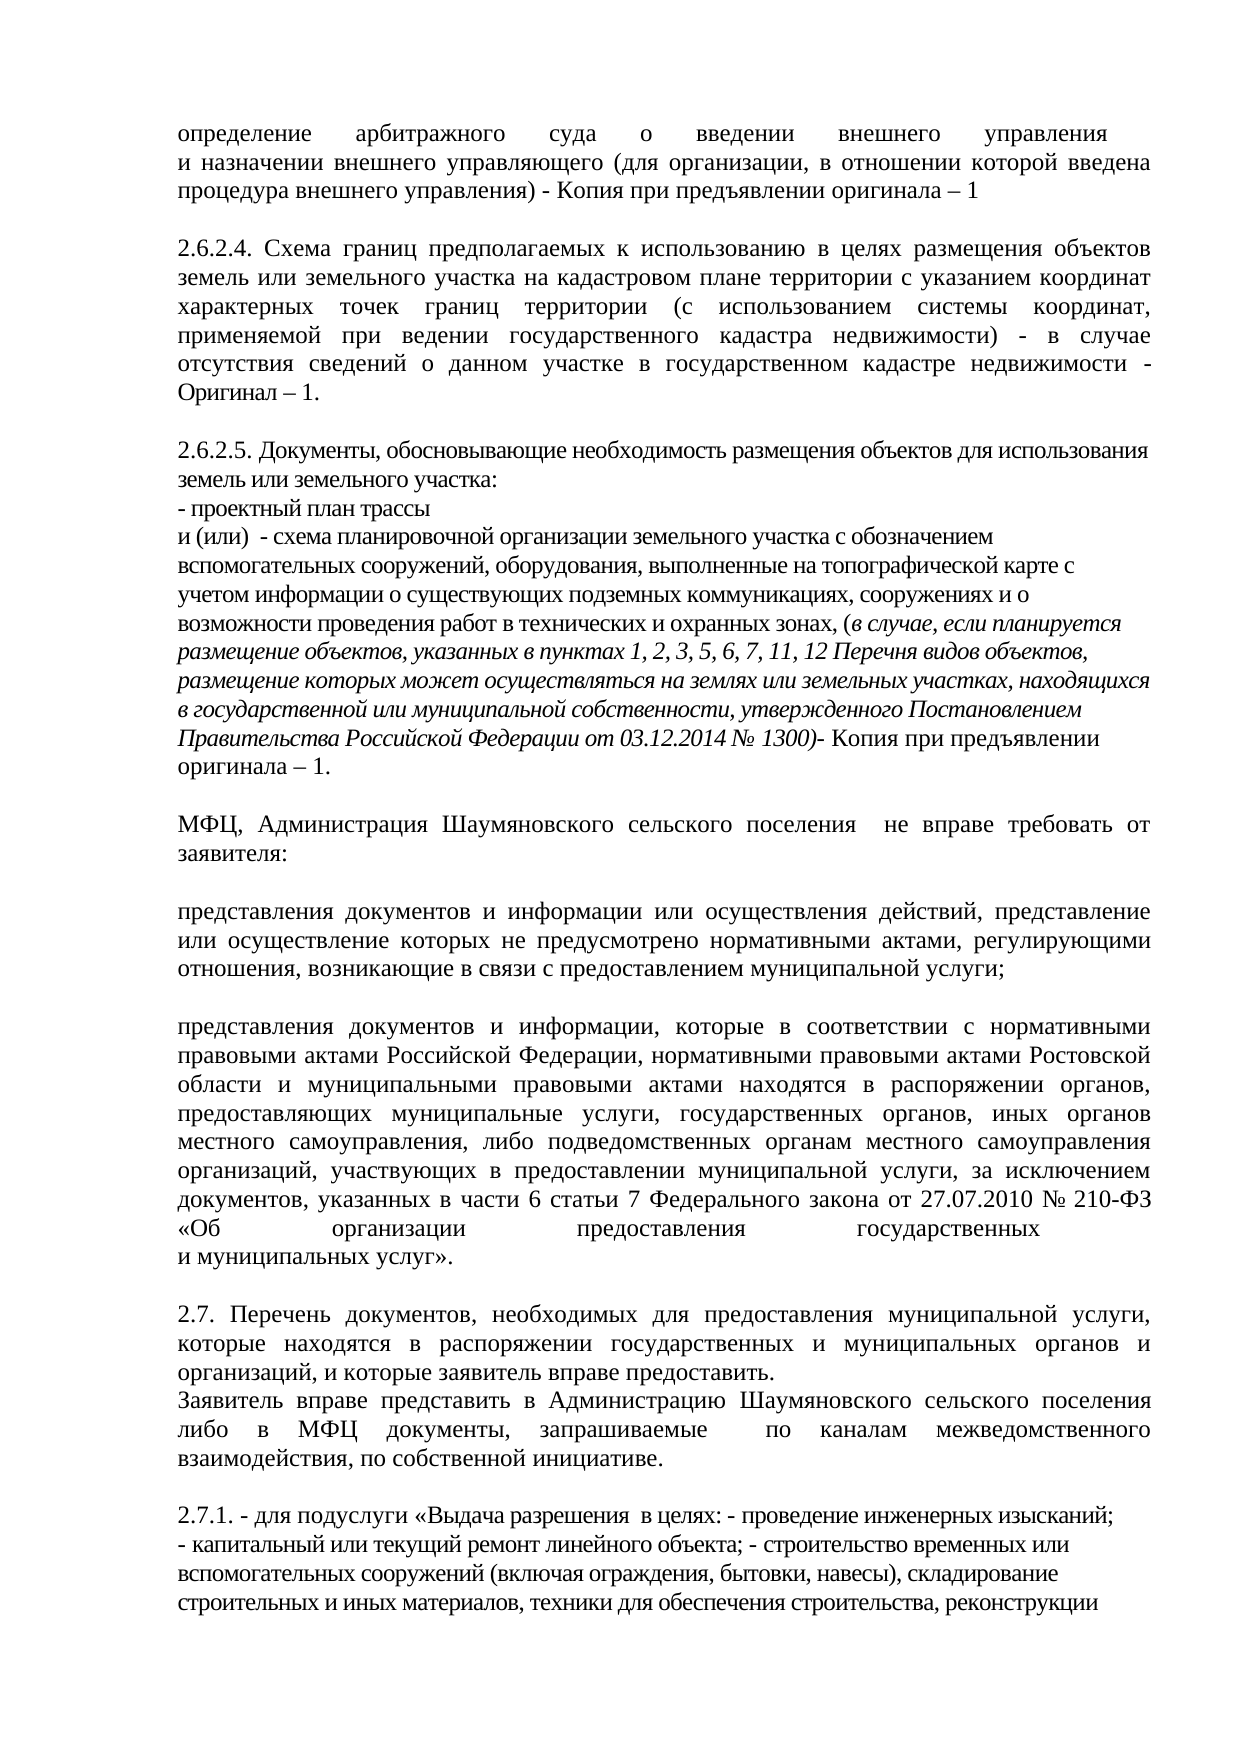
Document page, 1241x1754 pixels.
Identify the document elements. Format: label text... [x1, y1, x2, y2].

text представления документов и информации или осуществления действий, представление или осуществление которых не предусмотрено нормативными актами, регулирующими отношения, возникающие в связи с предоставлением муниципальной услуги; [177, 896, 1152, 982]
text МФЦ, Администрация Шаумяновского сельского поселения не вправе требовать от заявителя: [177, 809, 1152, 867]
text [177, 1501, 1152, 1616]
text определение арбитражного суда о введении внешнего управления и назначении внешнего управляющего (для организации, в отношении которой введена процедура внешнего управления) - Копия при предъявлении оригинала – 1 [177, 118, 1152, 204]
text - проектный план трассы [177, 493, 1152, 521]
text представления документов и информации, которые в соответствии с нормативными правовыми актами Российской Федерации, нормативными правовыми актами Ростовской области и муниципальными правовыми актами находятся в распоряжении органов, предоставляющих муниципальные услуги, государственных органов, иных органов местного самоуправления, либо подведомственных органам местного самоуправления организаций, участвующих в предоставлении муниципальной услуги, за исключением документов, указанных в части 6 статьи 7 Федерального закона от 27.07.2010 № 210-ФЗ «Об организации предоставления государственных и муниципальных услуг». [177, 1011, 1152, 1270]
text 2.7. Перечень документов, необходимых для предоставления муниципальной услуги, которые находятся в распоряжении государственных и муниципальных органов и организаций, и которые заявитель вправе предоставить. [177, 1299, 1152, 1386]
text 2.6.2.4. Схема границ предполагаемых к использованию в целях размещения объектов земель или земельного участка на кадастровом плане территории с указанием координат характерных точек границ территории (с использованием системы координат, применяемой при ведении государственного кадастра недвижимости) - в случае отсутствия сведений о данном участке в государственном кадастре недвижимости - Оригинал – 1. [177, 233, 1152, 406]
text 2.6.2.5. Документы, обосновывающие необходимость размещения объектов для использования земель или земельного участка: [177, 435, 1152, 493]
text Заявитель вправе представить в Администрацию Шаумяновского сельского поселения либо в МФЦ документы, запрашиваемые по каналам межведомственного взаимодействия, по собственной инициативе. [177, 1386, 1152, 1472]
text и (или) - схема планировочной организации земельного участка с обозначением вспомогательных сооружений, оборудования, выполненные на топографической карте с учетом информации о существующих подземных коммуникациях, сооружениях и о возможности проведения работ в технических и охранных зонах, (в случае, если планируется размещение объектов, указанных в пунктах 1, 2, 3, 5, 6, 7, 11, 12 Перечня видов объектов, размещение которых может осуществляться на землях или земельных участках, находящихся в государственной или муниципальной собственности, утвержденного Постановлением Правительства Российской Федерации от 03.12.2014 № 1300)- Копия при предъявлении оригинала – 1. [177, 521, 1152, 780]
